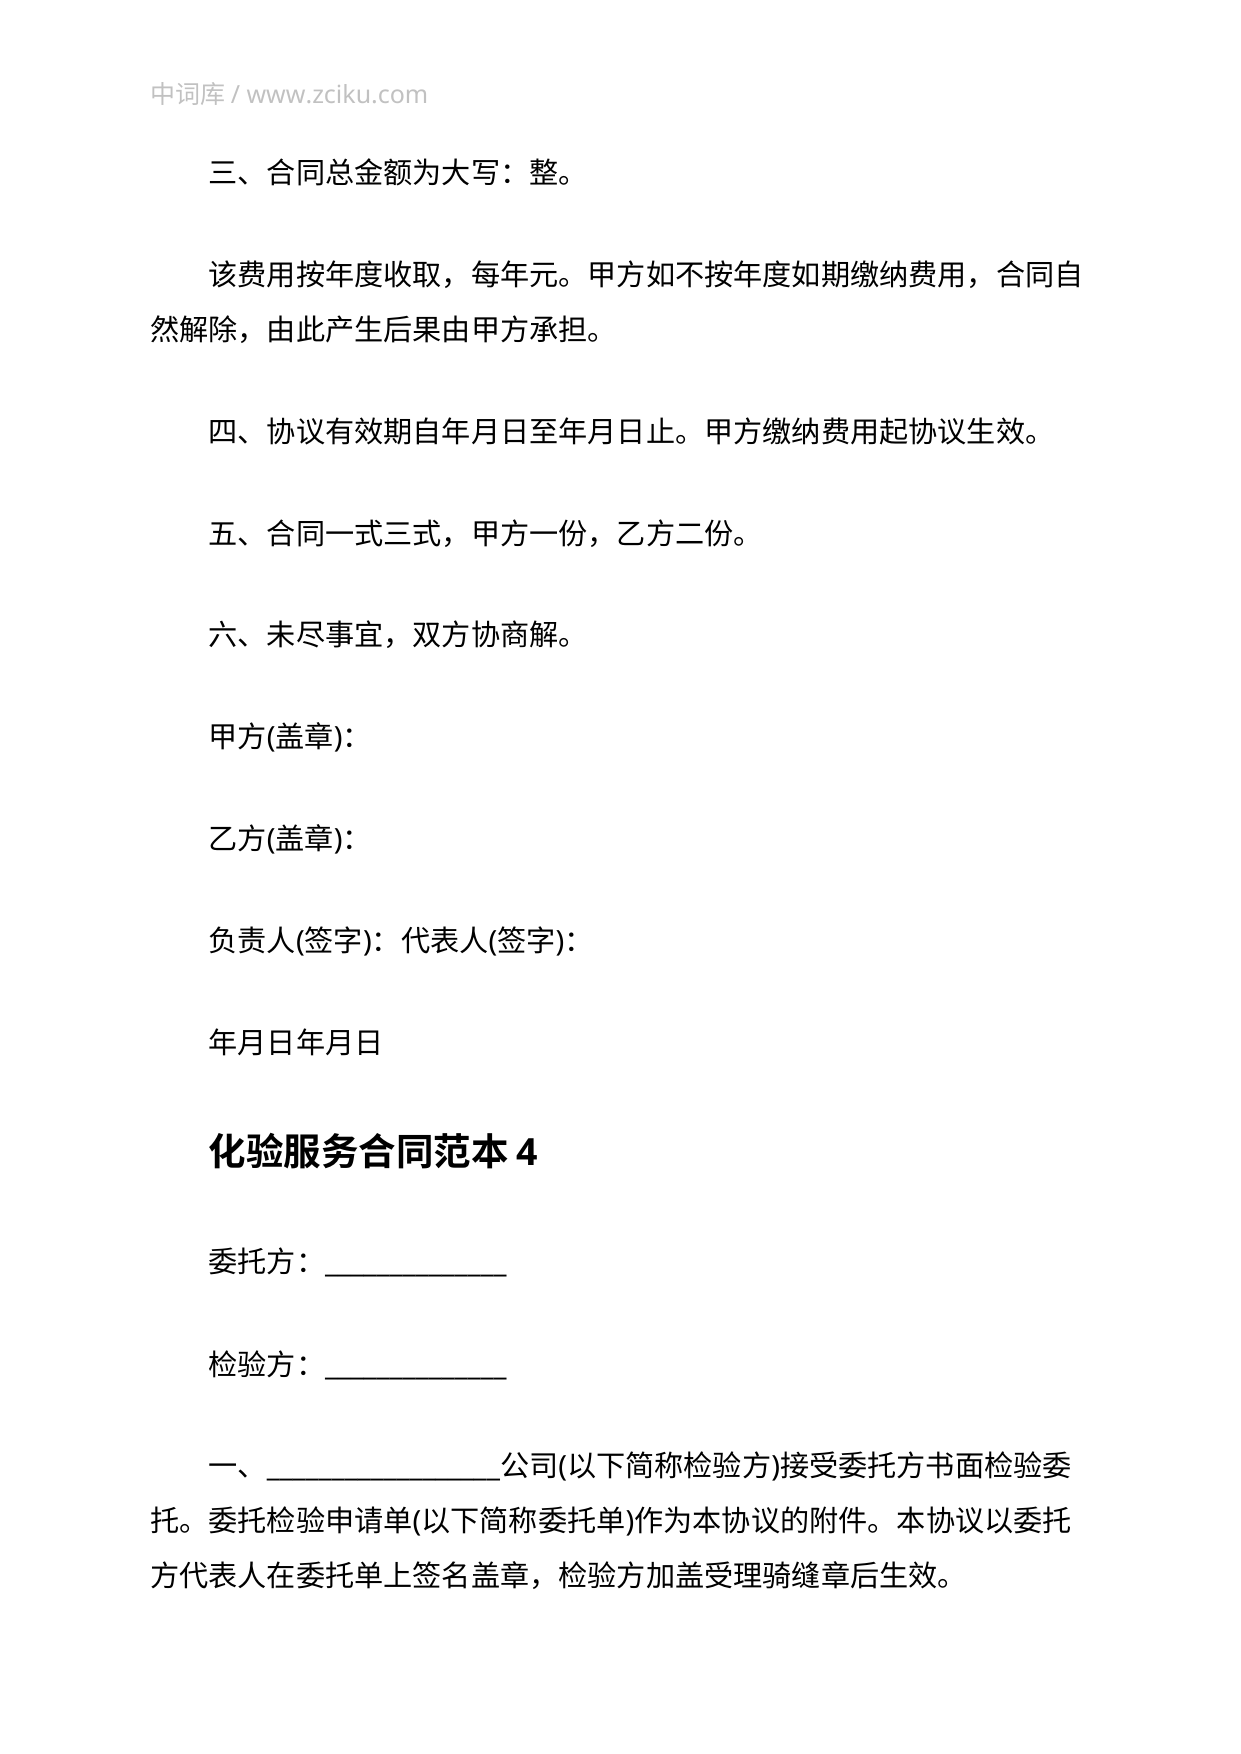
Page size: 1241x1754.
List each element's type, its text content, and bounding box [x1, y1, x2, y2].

text 年月日年月日 [150, 1020, 1090, 1062]
text 委托方：______________ [150, 1239, 1090, 1281]
text 负责人(签字)：代表人(签字)： [150, 918, 1090, 960]
text 该费用按年度收取，每年元。甲方如不按年度如期缴纳费用，合同自然解除，由此产生后果由甲方承担。 [150, 252, 1090, 349]
text 五、合同一式三式，甲方一份，乙方二份。 [150, 510, 1090, 552]
text 检验方：______________ [150, 1341, 1090, 1383]
text 四、协议有效期自年月日至年月日止。甲方缴纳费用起协议生效。 [150, 408, 1090, 451]
text 一、__________________公司(以下简称检验方)接受委托方书面检验委托。委托检验申请单(以下简称委托单)作为本协议的附件。本协议以委托方代表人在委托单上签名盖章，检验方加盖受理骑缝章后生效。 [150, 1443, 1090, 1595]
text 化验服务合同范本4 [150, 1121, 1090, 1176]
text 甲方(盖章)： [150, 714, 1090, 756]
text 乙方(盖章)： [150, 816, 1090, 858]
text 六、未尽事宜，双方协商解。 [150, 612, 1090, 654]
text 三、合同总金额为大写：整。 [150, 150, 1090, 192]
